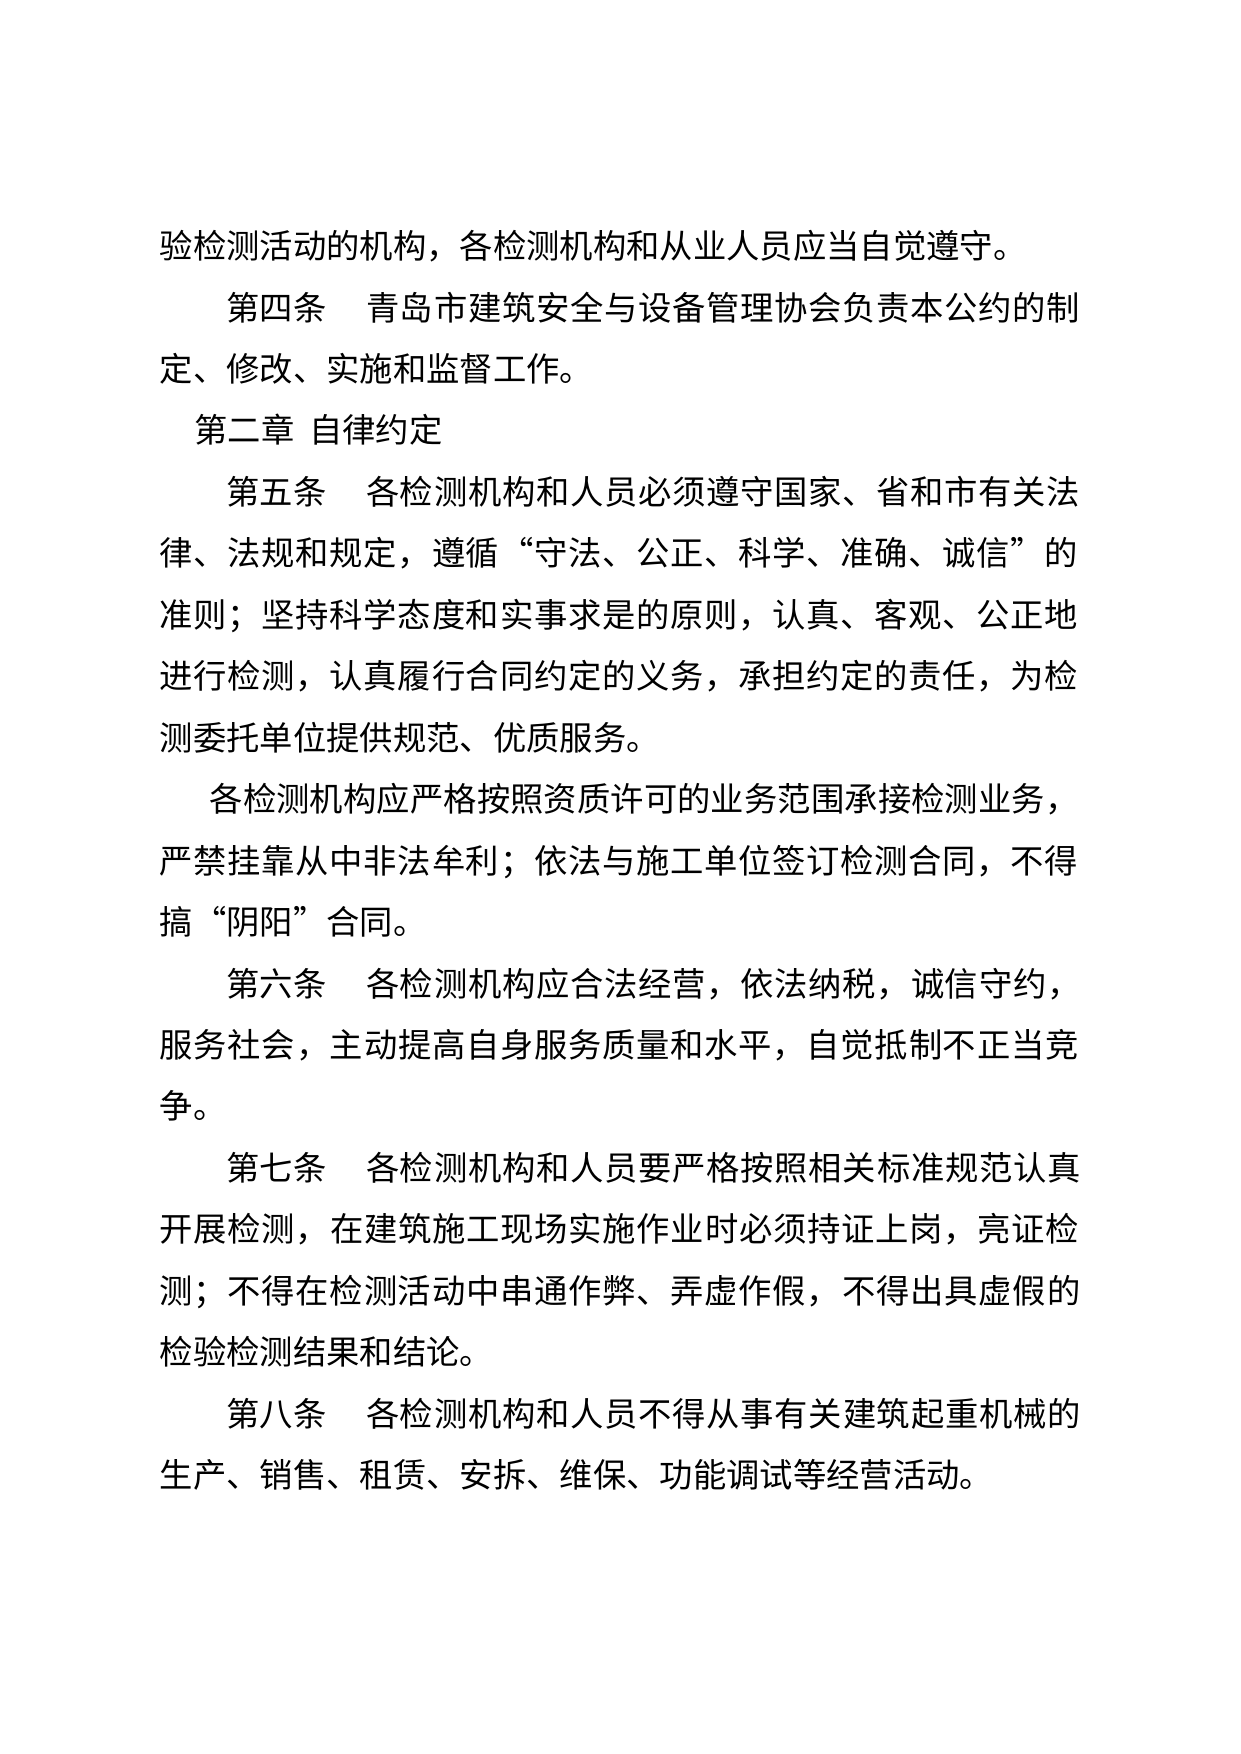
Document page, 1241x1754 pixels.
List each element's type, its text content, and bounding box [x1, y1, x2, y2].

list 青岛市建筑安全与设备管理协会负责本公约的制定、修改、实施和监督工作。 [159, 275, 1081, 398]
list 各检测机构和人员要严格按照相关标准规范认真开展检测，在建筑施工现场实施作业时必须持证上岗，亮证检测；不得在检测活动中串通作弊、弄虚作假，不得出具虚假的检验检测结果和结论。 [159, 1135, 1081, 1381]
list 各检测机构应合法经营，依法纳税，诚信守约，服务社会，主动提高自身服务质量和水平，自觉抵制不正当竞争。 [159, 951, 1081, 1135]
list 各检测机构和人员不得从事有关建筑起重机械的生产、销售、租赁、安拆、维保、功能调试等经营活动。 [159, 1381, 1081, 1504]
list 各检测机构和人员必须遵守国家、省和市有关法律、法规和规定，遵循“守法、公正、科学、准确、诚信”的准则；坚持科学态度和实事求是的原则，认真、客观、公正地进行检测，认真履行合同约定的义务，承担约定的责任，为检测委托单位提供规范、优质服务。 [159, 459, 1081, 766]
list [159, 213, 1081, 275]
text 第二章 自律约定 [159, 398, 1081, 459]
text 各检测机构应严格按照资质许可的业务范围承接检测业务，严禁挂靠从中非法牟利；依法与施工单位签订检测合同，不得搞“阴阳”合同。 [159, 766, 1081, 951]
